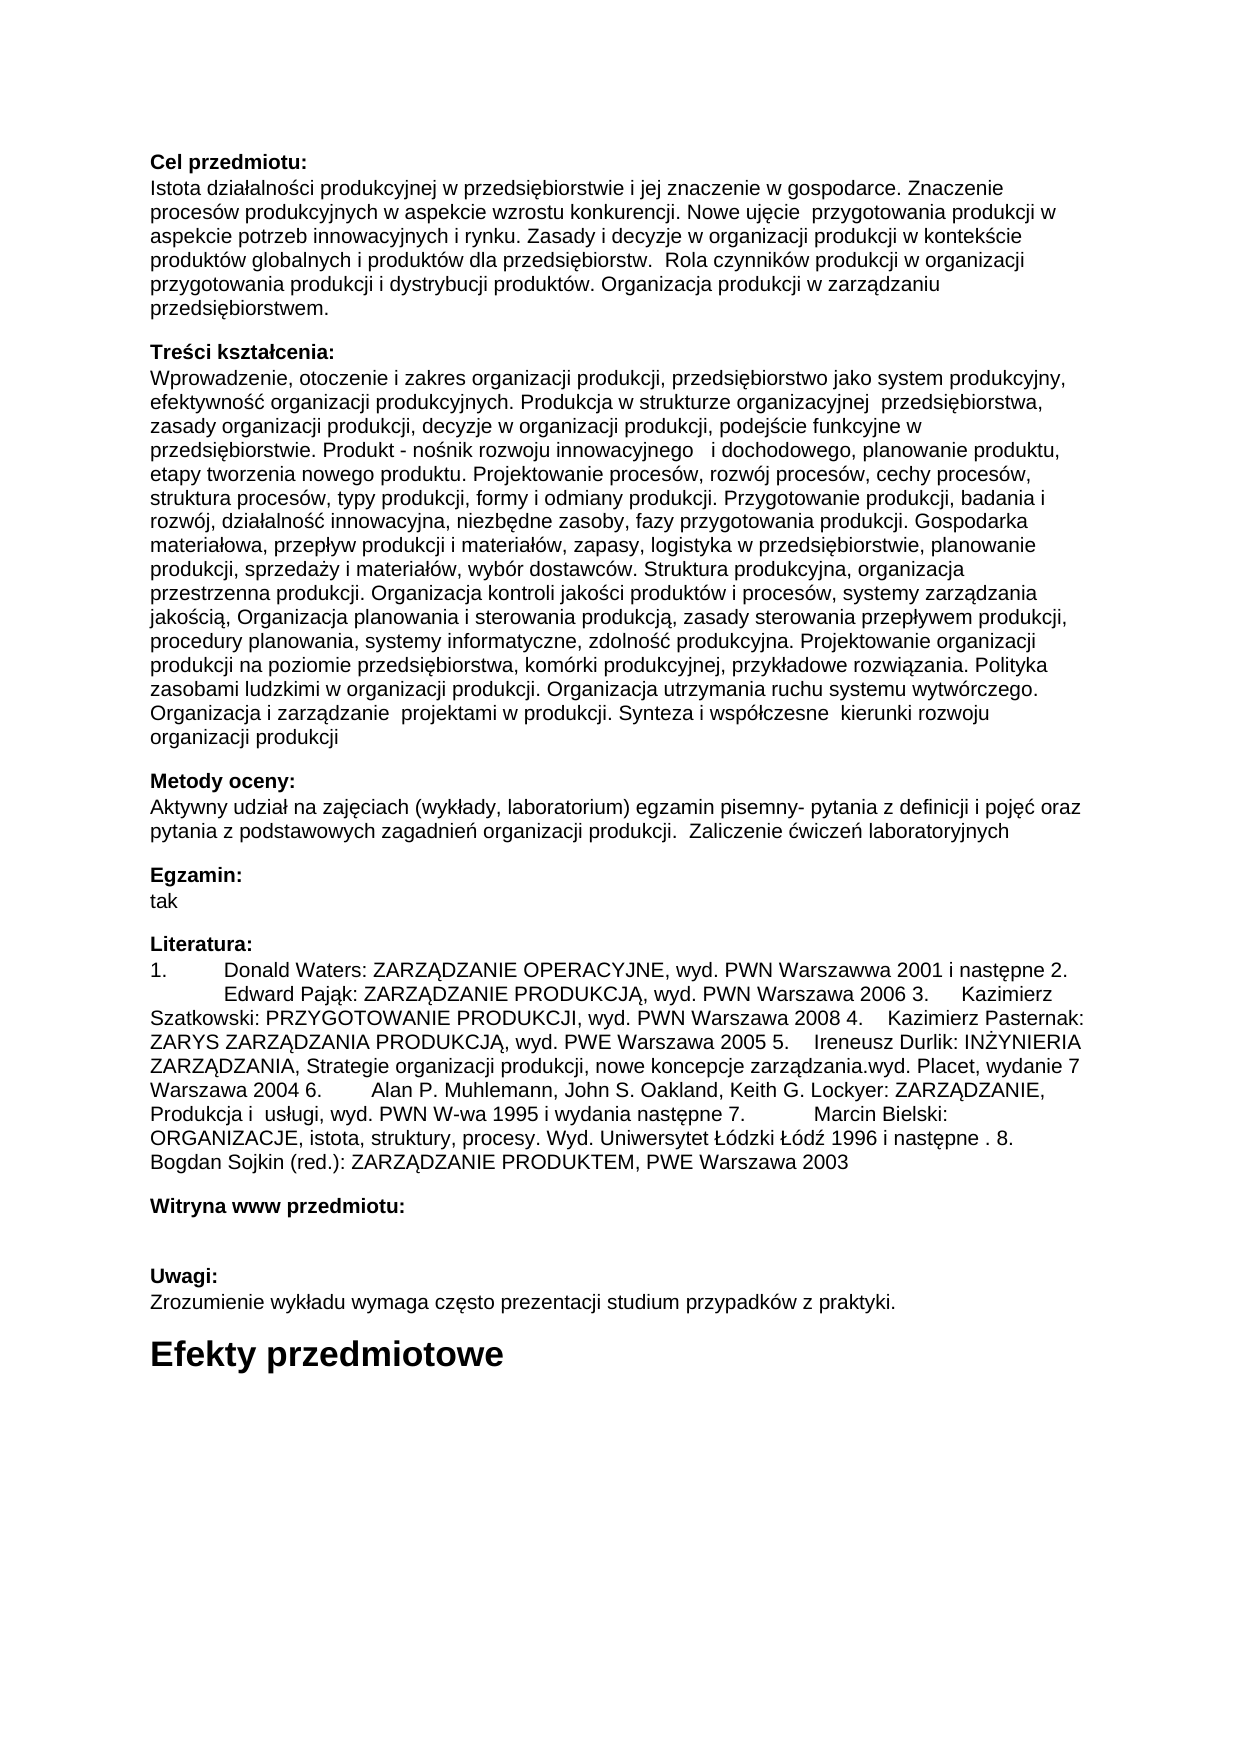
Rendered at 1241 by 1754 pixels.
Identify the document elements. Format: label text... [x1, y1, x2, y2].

text Wprowadzenie, otoczenie i zakres organizacji produkcji, przedsiębiorstwo jako system produkcyjny, efektywność organizacji produkcyjnych. Produkcja w strukturze organizacyjnej przedsiębiorstwa, zasady organizacji produkcji, decyzje w organizacji produkcji, podejście funkcyjne w przedsiębiorstwie. Produkt - nośnik rozwoju innowacyjnego i dochodowego, planowanie produktu, etapy tworzenia nowego produktu. Projektowanie procesów, rozwój procesów, cechy procesów, struktura procesów, typy produkcji, formy i odmiany produkcji. Przygotowanie produkcji, badania i rozwój, działalność innowacyjna, niezbędne zasoby, fazy przygotowania produkcji. Gospodarka materiałowa, przepływ produkcji i materiałów, zapasy, logistyka w przedsiębiorstwie, planowanie produkcji, sprzedaży i materiałów, wybór dostawców. Struktura produkcyjna, organizacja przestrzenna produkcji. Organizacja kontroli jakości produktów i procesów, systemy zarządzania jakością, Organizacja planowania i sterowania produkcją, zasady sterowania przepływem produkcji, procedury planowania, systemy informatyczne, zdolność produkcyjna. Projektowanie organizacji produkcji na poziomie przedsiębiorstwa, komórki produkcyjnej, przykładowe rozwiązania. Polityka zasobami ludzkimi w organizacji produkcji. Organizacja utrzymania ruchu systemu wytwórczego. Organizacja i zarządzanie projektami w produkcji. Synteza i współczesne kierunki rozwoju organizacji produkcji [150, 366, 1090, 749]
text Uwagi: [150, 1263, 1090, 1287]
subtitle Efekty przedmiotowe [150, 1333, 1090, 1374]
text Egzamin: [150, 862, 1090, 886]
text 1. Donald Waters: ZARZĄDZANIE OPERACYJNE, wyd. PWN Warszawwa 2001 i następne 2. Edward Pająk: ZARZĄDZANIE PRODUKCJĄ, wyd. PWN Warszawa 2006 3. Kazimierz Szatkowski: PRZYGOTOWANIE PRODUKCJI, wyd. PWN Warszawa 2008 4. Kazimierz Pasternak: ZARYS ZARZĄDZANIA PRODUKCJĄ, wyd. PWE Warszawa 2005 5. Ireneusz Durlik: INŻYNIERIA ZARZĄDZANIA, Strategie organizacji produkcji, nowe koncepcje zarządzania.wyd. Placet, wydanie 7 Warszawa 2004 6. Alan P. Muhlemann, John S. Oakland, Keith G. Lockyer: ZARZĄDZANIE, Produkcja i usługi, wyd. PWN W-wa 1995 i wydania następne 7. Marcin Bielski: ORGANIZACJE, istota, struktury, procesy. Wyd. Uniwersytet Łódzki Łódź 1996 i następne . 8. Bogdan Sojkin (red.): ZARZĄDZANIE PRODUKTEM, PWE Warszawa 2003 [150, 958, 1090, 1174]
text tak [150, 888, 1090, 912]
text Treści kształcenia: [150, 339, 1090, 363]
text Aktywny udział na zajęciach (wykłady, laboratorium) egzamin pisemny- pytania z definicji i pojęć oraz pytania z podstawowych zagadnień organizacji produkcji. Zaliczenie ćwiczeń laboratoryjnych [150, 795, 1090, 843]
text Witryna www przedmiotu: [150, 1194, 1090, 1218]
text Cel przedmiotu: [150, 150, 1090, 174]
text Istota działalności produkcyjnej w przedsiębiorstwie i jej znaczenie w gospodarce. Znaczenie procesów produkcyjnych w aspekcie wzrostu konkurencji. Nowe ujęcie przygotowania produkcji w aspekcie potrzeb innowacyjnych i rynku. Zasady i decyzje w organizacji produkcji w kontekście produktów globalnych i produktów dla przedsiębiorstw. Rola czynników produkcji w organizacji przygotowania produkcji i dystrybucji produktów. Organizacja produkcji w zarządzaniu przedsiębiorstwem. [150, 176, 1090, 320]
text Zrozumienie wykładu wymaga często prezentacji studium przypadków z praktyki. [150, 1289, 1090, 1313]
text Literatura: [150, 932, 1090, 956]
text Metody oceny: [150, 769, 1090, 793]
